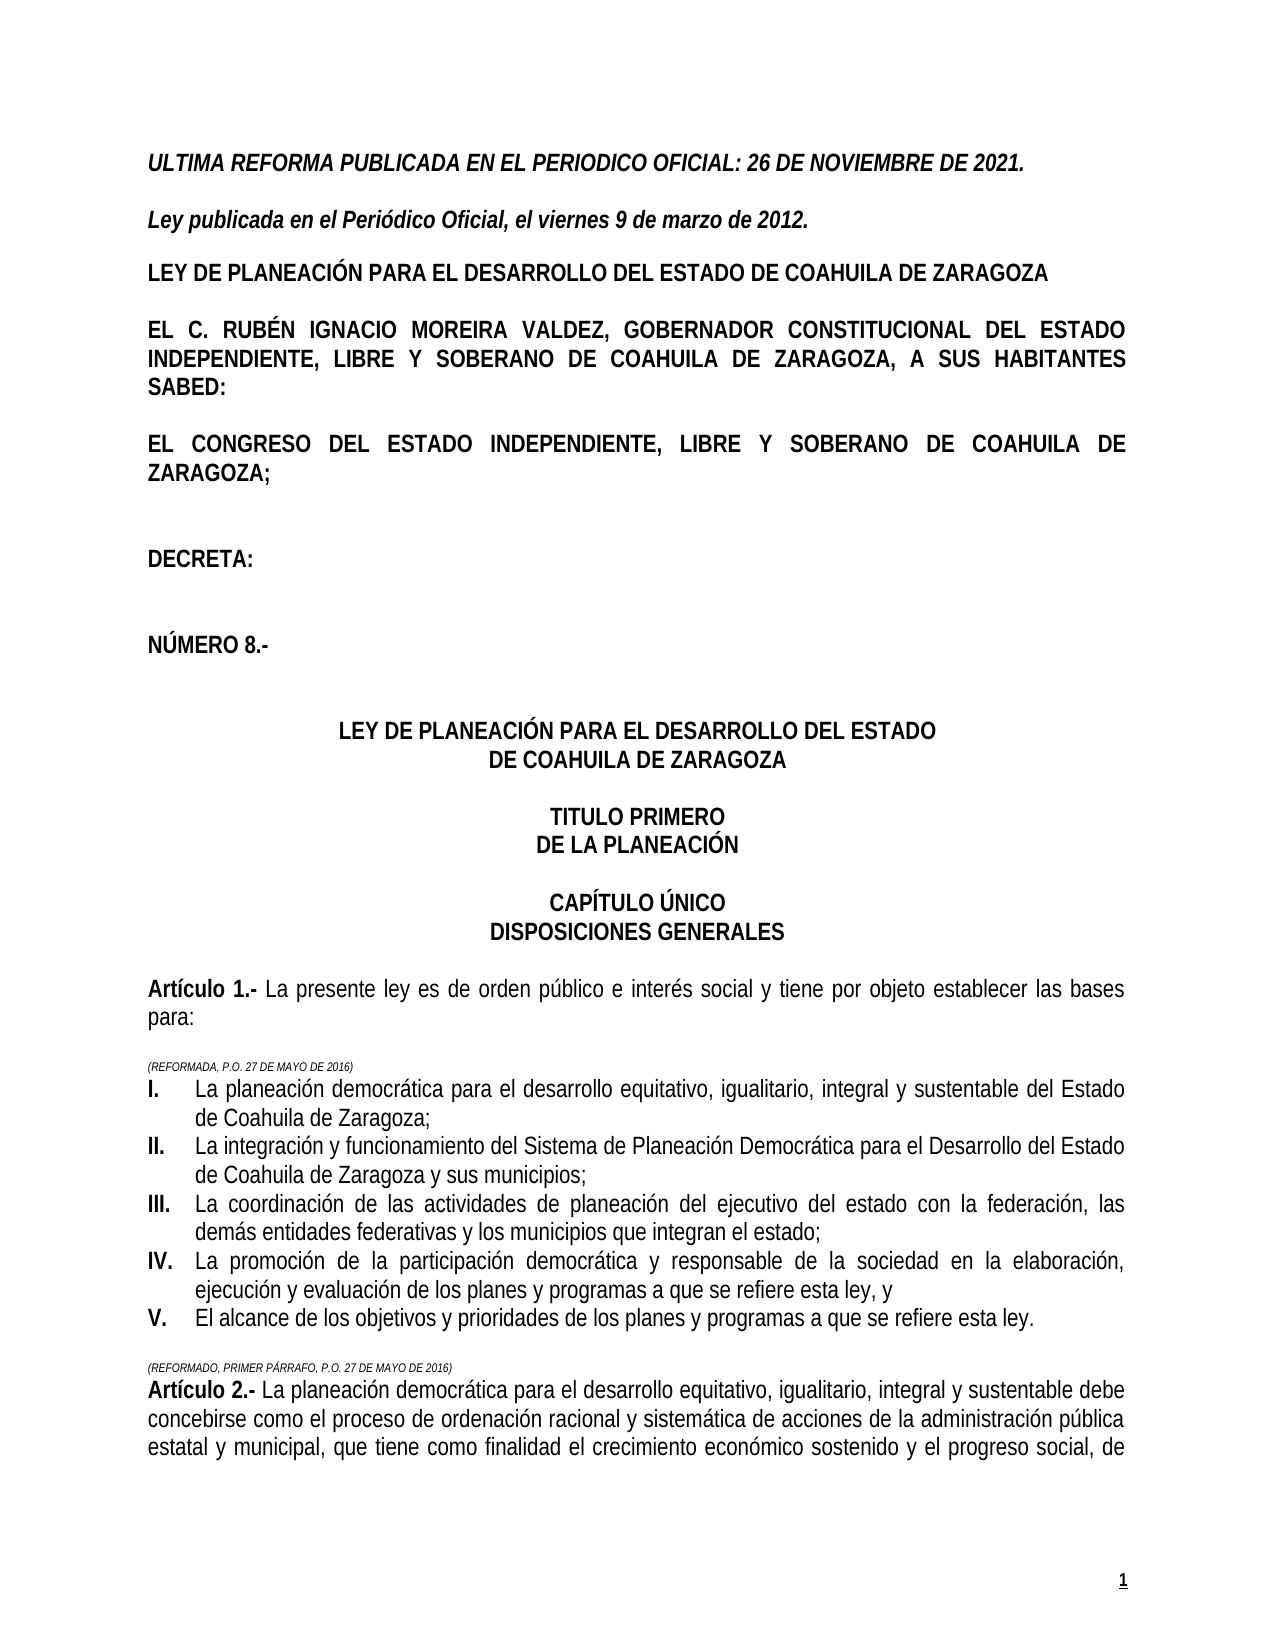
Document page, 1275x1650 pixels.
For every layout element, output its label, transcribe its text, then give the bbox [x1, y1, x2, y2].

list III. La coordinación de las actividades de planeación del ejecutivo del estado con la federación, las demás entidades federativas y los municipios que integran el estado; [148, 1189, 1127, 1246]
text Ley publicada en el Periódico Oficial, el viernes 9 de marzo de 2012. [148, 205, 1127, 234]
text DE COAHUILA DE ZARAGOZA [148, 744, 1127, 773]
text LEY DE PLANEACIÓN PARA EL DESARROLLO DEL ESTADO [148, 716, 1127, 744]
list V. El alcance de los objetivos y prioridades de los planes y programas a que se refiere esta ley. [148, 1303, 1127, 1332]
text (REFORMADA, P.O. 27 DE MAYO DE 2016) [148, 1060, 1127, 1074]
text EL C. RUBÉN IGNACIO MOREIRA VALDEZ, GOBERNADOR CONSTITUCIONAL DEL ESTADO INDEPENDIENTE, LIBRE Y SOBERANO DE COAHUILA DE ZARAGOZA, A SUS HABITANTES SABED: [148, 315, 1127, 401]
text NÚMERO 8.- [148, 630, 1127, 659]
text ULTIMA REFORMA PUBLICADA EN EL PERIODICO OFICIAL: 26 DE NOVIEMBRE DE 2021. [148, 148, 1127, 176]
text DECRETA: [148, 544, 1127, 573]
text CAPÍTULO ÚNICO [148, 888, 1127, 916]
list Artículo 1.- La presente ley es de orden público e interés social y tiene por objeto establecer las bases para: [148, 974, 1127, 1031]
list II. La integración y funcionamiento del Sistema de Planeación Democrática para el Desarrollo del Estado de Coahuila de Zaragoza y sus municipios; [148, 1131, 1127, 1189]
text TITULO PRIMERO [148, 802, 1127, 831]
text Disposiciones generales [148, 916, 1127, 945]
text LEY DE PLANEACIÓN PARA EL DESARROLLO DEL ESTADO DE COAHUILA DE ZARAGOZA [148, 258, 1127, 286]
text DE LA PLANEACIÓN [148, 831, 1127, 859]
list I. La planeación democrática para el desarrollo equitativo, igualitario, integral y sustentable del Estado de Coahuila de Zaragoza; [148, 1074, 1127, 1131]
text (REFORMADO, PRIMER PÁRRAFO, P.O. 27 DE MAYO DE 2016) [148, 1361, 1127, 1375]
text EL CONGRESO DEL ESTADO INDEPENDIENTE, LIBRE Y SOBERANO DE COAHUILA DE ZARAGOZA; [148, 429, 1127, 487]
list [148, 1375, 1127, 1461]
list IV. La promoción de la participación democrática y responsable de la sociedad en la elaboración, ejecución y evaluación de los planes y programas a que se refiere esta ley, y [148, 1246, 1127, 1303]
